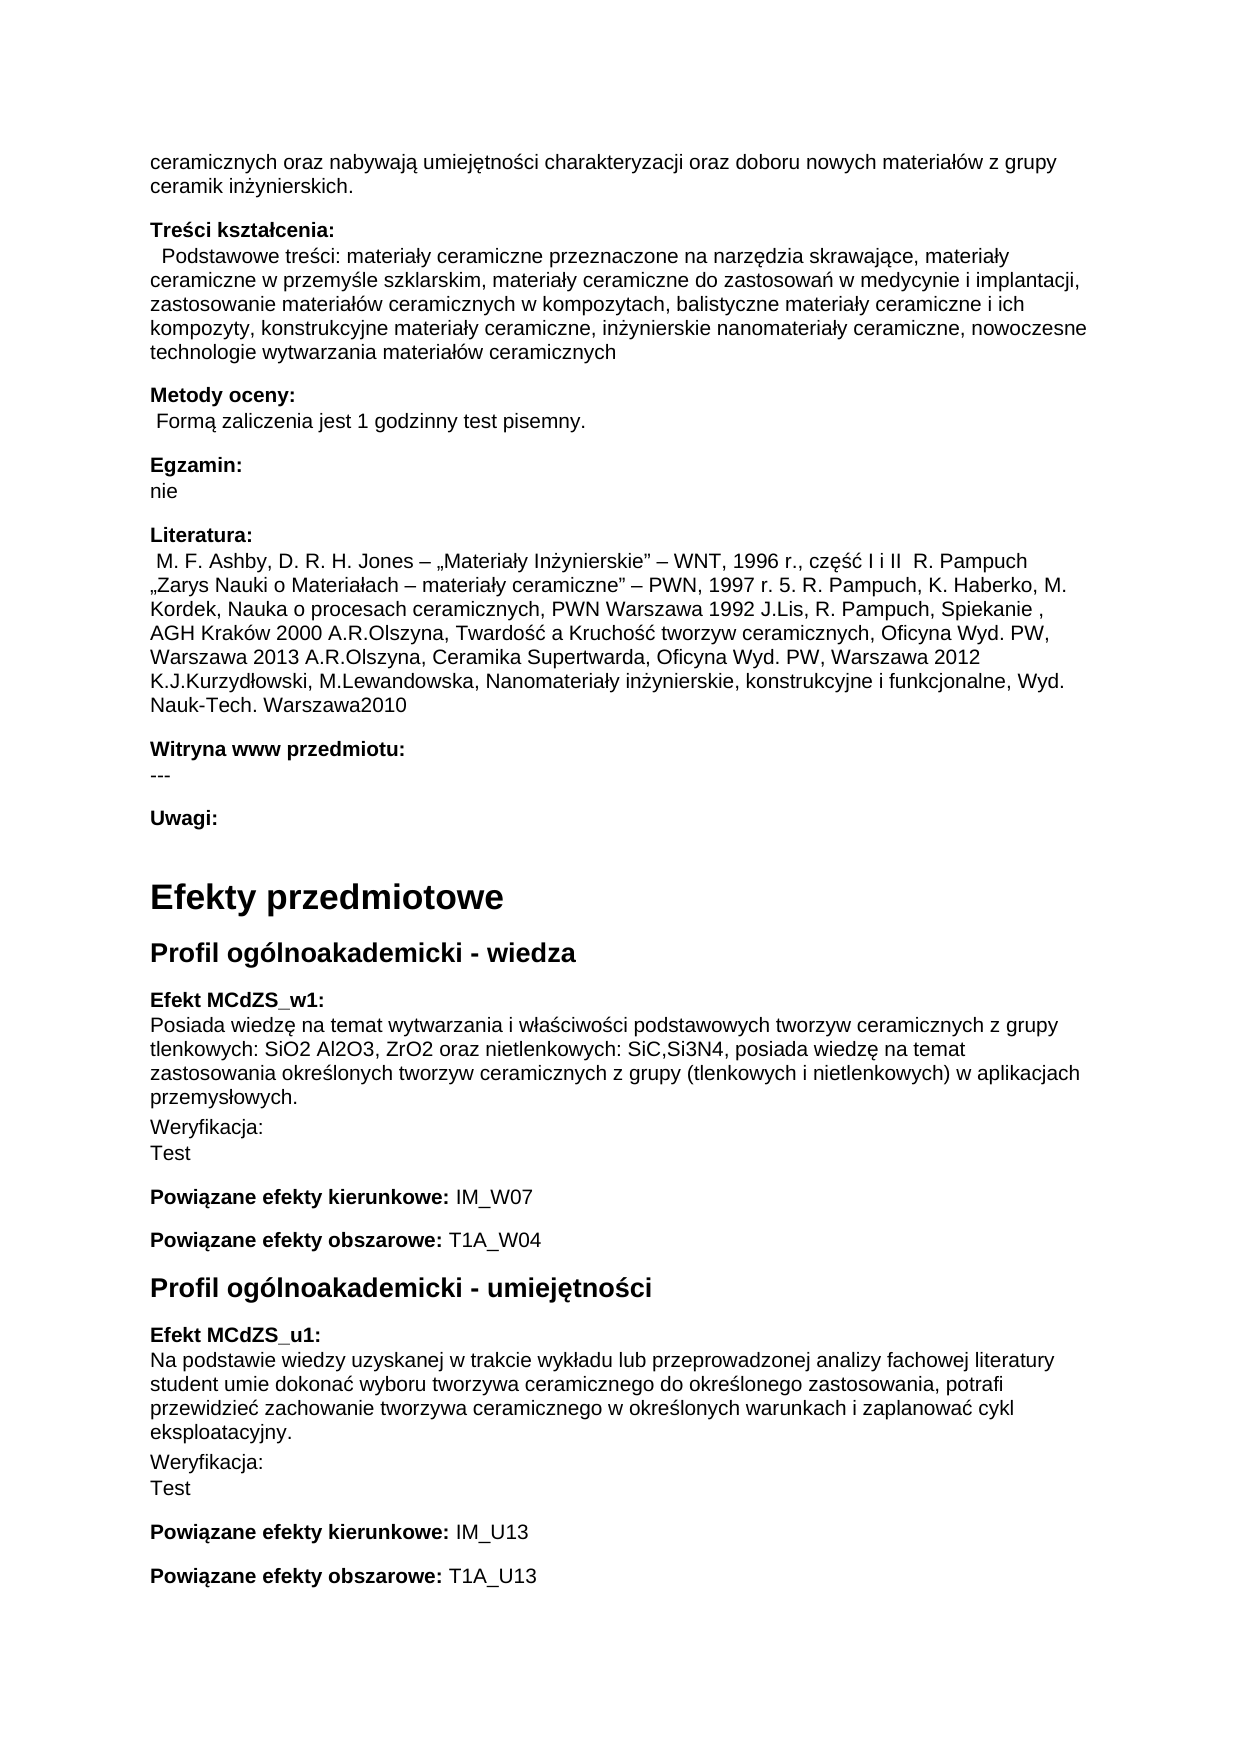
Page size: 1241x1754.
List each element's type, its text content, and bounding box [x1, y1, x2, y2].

text Posiada wiedzę na temat wytwarzania i właściwości podstawowych tworzyw ceramicznych z grupy tlenkowych: SiO2 Al2O3, ZrO2 oraz nietlenkowych: SiC,Si3N4, posiada wiedzę na temat zastosowania określonych tworzyw ceramicznych z grupy (tlenkowych i nietlenkowych) w aplikacjach przemysłowych. [150, 1013, 1090, 1108]
text nie [150, 479, 1090, 503]
text Powiązane efekty kierunkowe: IM_W07 [150, 1184, 1090, 1208]
text Podstawowe treści: materiały ceramiczne przeznaczone na narzędzia skrawające, materiały ceramiczne w przemyśle szklarskim, materiały ceramiczne do zastosowań w medycynie i implantacji, zastosowanie materiałów ceramicznych w kompozytach, balistyczne materiały ceramiczne i ich kompozyty, konstrukcyjne materiały ceramiczne, inżynierskie nanomateriały ceramiczne, nowoczesne technologie wytwarzania materiałów ceramicznych [150, 244, 1090, 363]
text Powiązane efekty obszarowe: T1A_W04 [150, 1228, 1090, 1252]
text Literatura: [150, 523, 1090, 547]
text --- [150, 762, 1090, 786]
text Treści kształcenia: [150, 218, 1090, 242]
text Weryfikacja: [150, 1450, 1090, 1474]
subtitle Profil ogólnoakademicki - umiejętności [150, 1272, 1090, 1303]
subtitle Profil ogólnoakademicki - wiedza [150, 937, 1090, 968]
text Uwagi: [150, 806, 1090, 830]
text Formą zaliczenia jest 1 godzinny test pisemny. [150, 409, 1090, 433]
text Weryfikacja: [150, 1115, 1090, 1139]
text M. F. Ashby, D. R. H. Jones – „Materiały Inżynierskie” – WNT, 1996 r., część I i II R. Pampuch „Zarys Nauki o Materiałach – materiały ceramiczne” – PWN, 1997 r. 5. R. Pampuch, K. Haberko, M. Kordek, Nauka o procesach ceramicznych, PWN Warszawa 1992 J.Lis, R. Pampuch, Spiekanie , AGH Kraków 2000 A.R.Olszyna, Twardość a Kruchość tworzyw ceramicznych, Oficyna Wyd. PW, Warszawa 2013 A.R.Olszyna, Ceramika Supertwarda, Oficyna Wyd. PW, Warszawa 2012 K.J.Kurzydłowski, M.Lewandowska, Nanomateriały inżynierskie, konstrukcyjne i funkcjonalne, Wyd. Nauk-Tech. Warszawa2010 [150, 549, 1090, 717]
text Efekt MCdZS_u1: [150, 1323, 1090, 1347]
text Na podstawie wiedzy uzyskanej w trakcie wykładu lub przeprowadzonej analizy fachowej literatury student umie dokonać wyboru tworzywa ceramicznego do określonego zastosowania, potrafi przewidzieć zachowanie tworzywa ceramicznego w określonych warunkach i zaplanować cykl eksploatacyjny. [150, 1348, 1090, 1444]
text Powiązane efekty obszarowe: T1A_U13 [150, 1564, 1090, 1588]
text Witryna www przedmiotu: [150, 736, 1090, 760]
text Efekt MCdZS_w1: [150, 988, 1090, 1012]
text Test [150, 1141, 1090, 1165]
text Powiązane efekty kierunkowe: IM_U13 [150, 1520, 1090, 1544]
text Test [150, 1476, 1090, 1500]
text Metody oceny: [150, 383, 1090, 407]
subtitle Efekty przedmiotowe [150, 876, 1090, 917]
text Egzamin: [150, 453, 1090, 477]
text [150, 150, 1090, 198]
